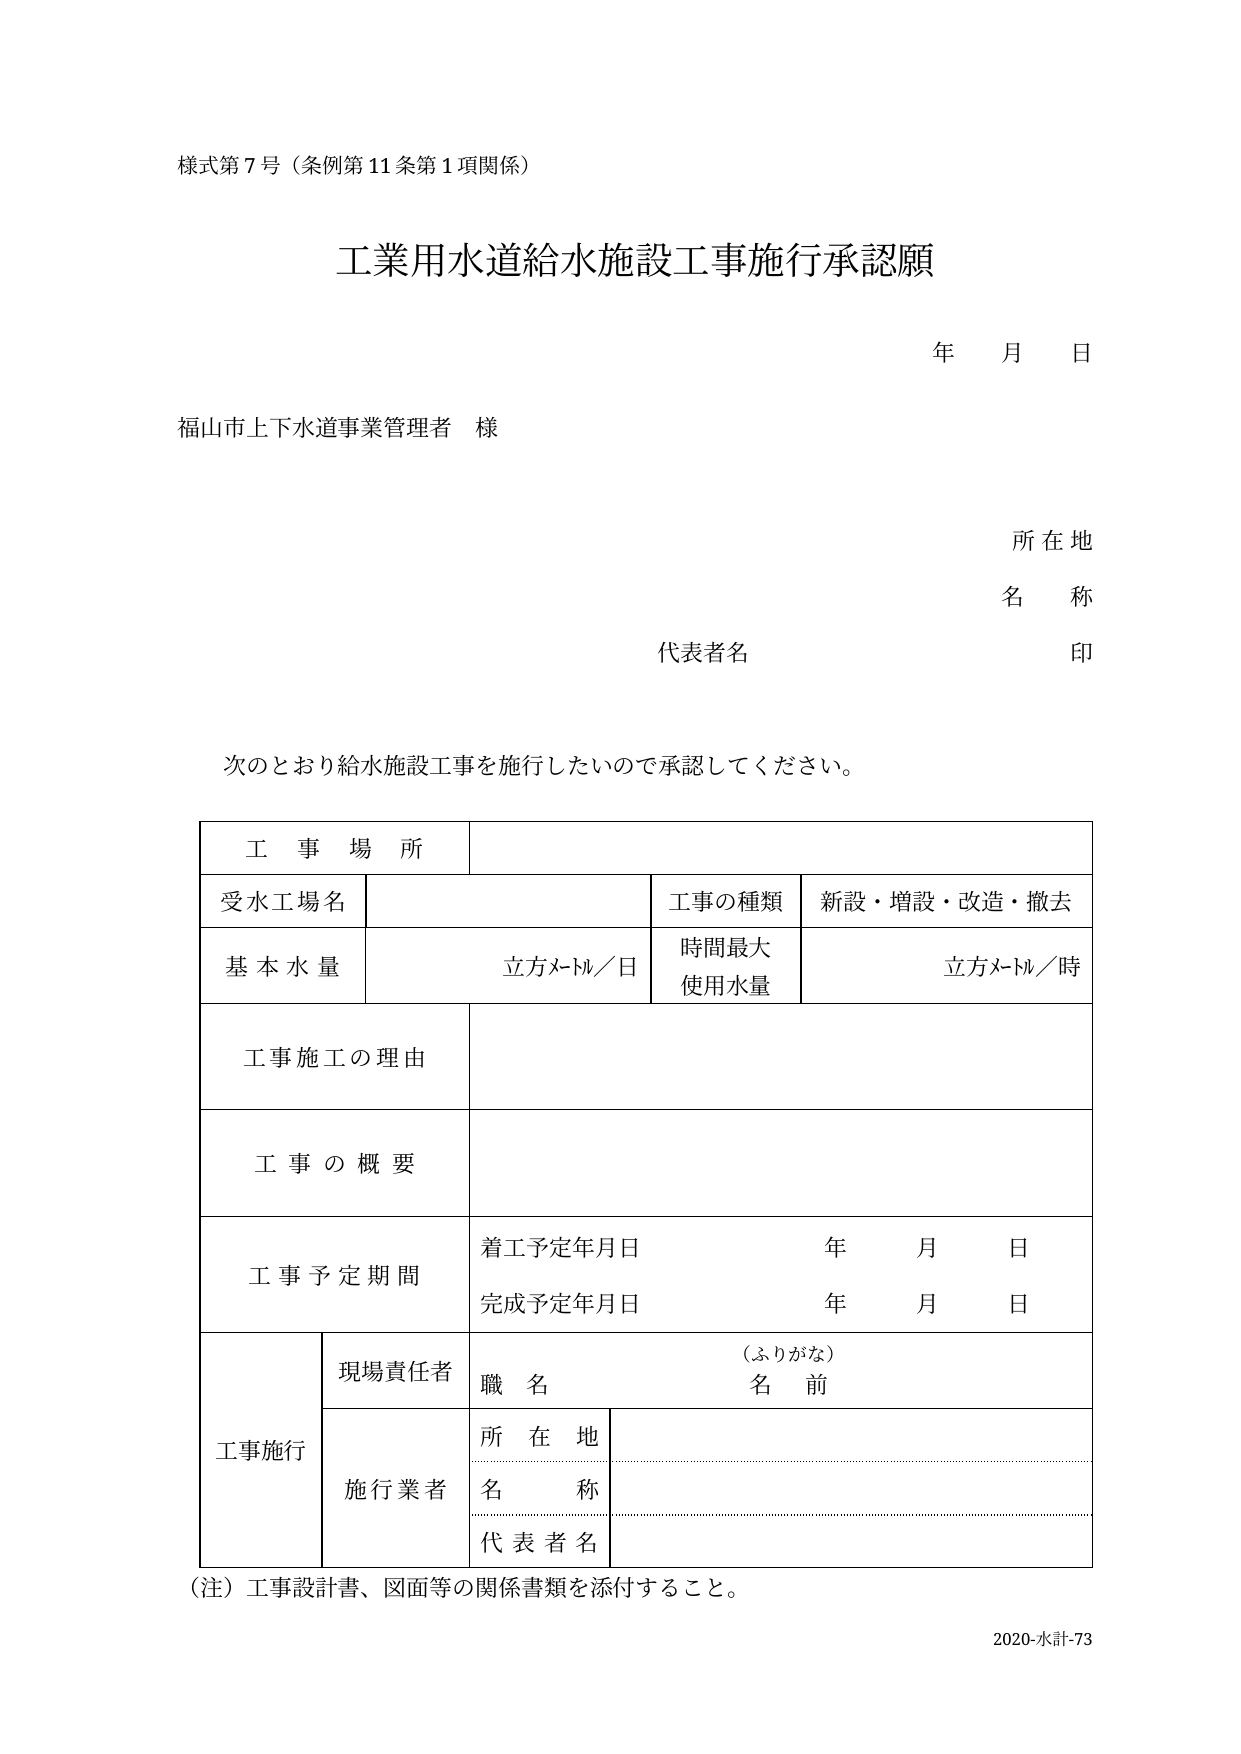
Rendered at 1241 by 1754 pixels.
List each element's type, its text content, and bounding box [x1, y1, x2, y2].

table_cell 受水工場名 [201, 875, 365, 927]
table_cell [611, 1461, 1092, 1514]
table_cell 代表者名 [470, 1514, 609, 1567]
table_cell [470, 1110, 1092, 1216]
table_cell 基本水量 [201, 928, 365, 1003]
table_cell [367, 875, 650, 927]
table_header 工 事 場 所 [201, 822, 469, 874]
table_cell 施行業者 [323, 1409, 469, 1567]
table_cell 工事施工の理由 [201, 1004, 469, 1109]
text 次のとおり給水施設工事を施行したいので承認してください。 [200, 746, 1092, 783]
text 様式第7号（条例第11条第1項関係） [177, 146, 1092, 183]
table_cell 名称 [470, 1461, 609, 1514]
table_cell 時間最大 使用水量 [652, 928, 800, 1003]
table_cell [611, 1409, 1092, 1461]
text 代表者名 印 [177, 633, 1092, 671]
table_cell 工事施行 [201, 1333, 321, 1567]
table_cell 着工予定年月日 年 月 日 完成予定年月日 年 月 日 [470, 1217, 1092, 1332]
table_cell 立方ﾒｰﾄﾙ／日 [366, 928, 650, 1003]
text 工業用水道給水施設工事施行承認願 [177, 221, 1092, 296]
table_cell 工事の種類 [652, 875, 800, 927]
table_cell 新設・増設・改造・撤去 [802, 875, 1092, 927]
text （注）工事設計書、図面等の関係書類を添付すること。 [177, 1568, 1092, 1606]
table_header [470, 822, 1092, 874]
table_cell [611, 1514, 1092, 1567]
text 所在地 [177, 521, 1092, 558]
table_cell 職 名 [470, 1333, 1092, 1408]
table_cell 所在地 [470, 1409, 609, 1461]
table_cell 工事予定期間 [201, 1217, 469, 1332]
table_cell [470, 1004, 1092, 1109]
table_cell 工事の概要 [201, 1110, 469, 1216]
text 福山市上下水道事業管理者 様 [177, 408, 1092, 446]
text 名 称 [177, 577, 1092, 614]
table_cell 現場責任者 [323, 1333, 469, 1408]
table_cell 立方ﾒｰﾄﾙ／時 [802, 928, 1092, 1003]
text 年 月 日 [177, 333, 1092, 371]
